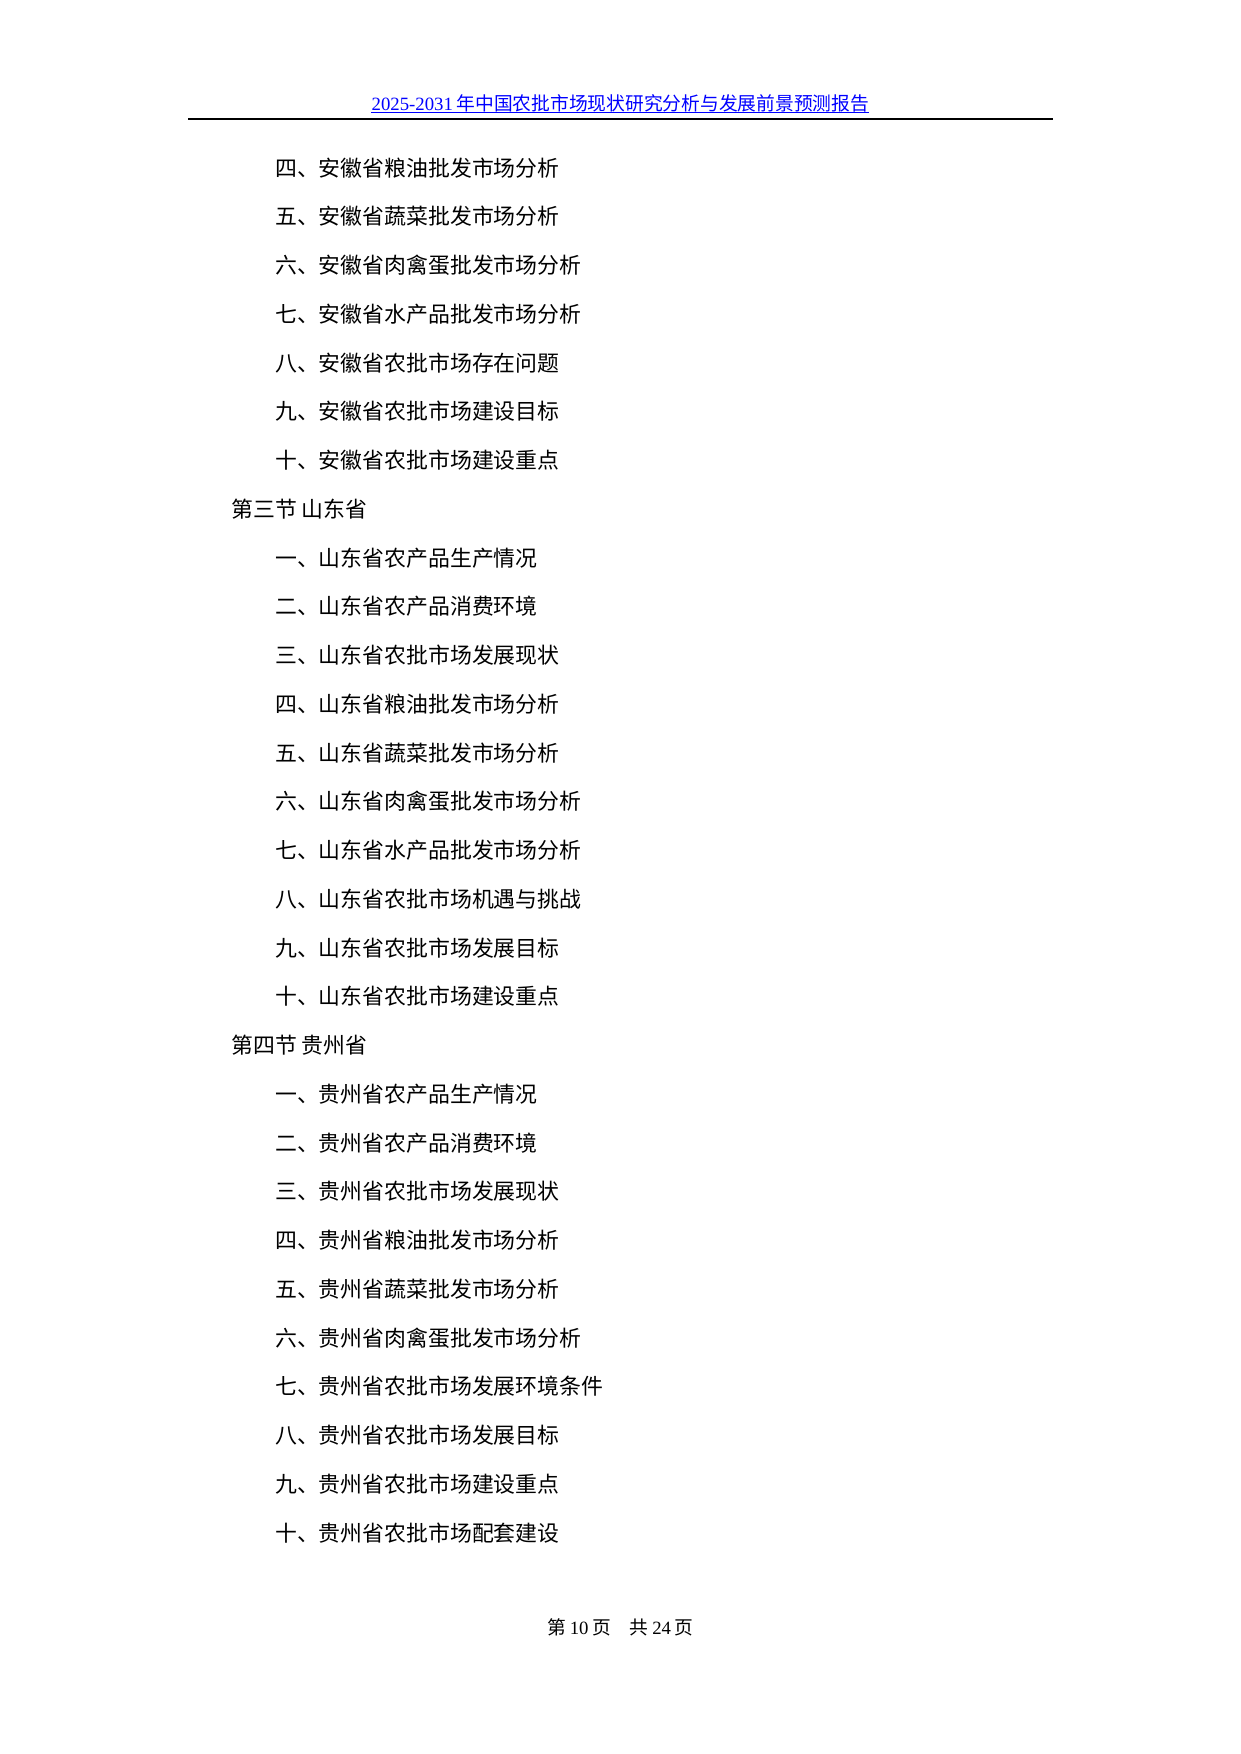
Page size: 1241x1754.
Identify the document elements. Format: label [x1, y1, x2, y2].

text [187, 150, 1053, 1548]
